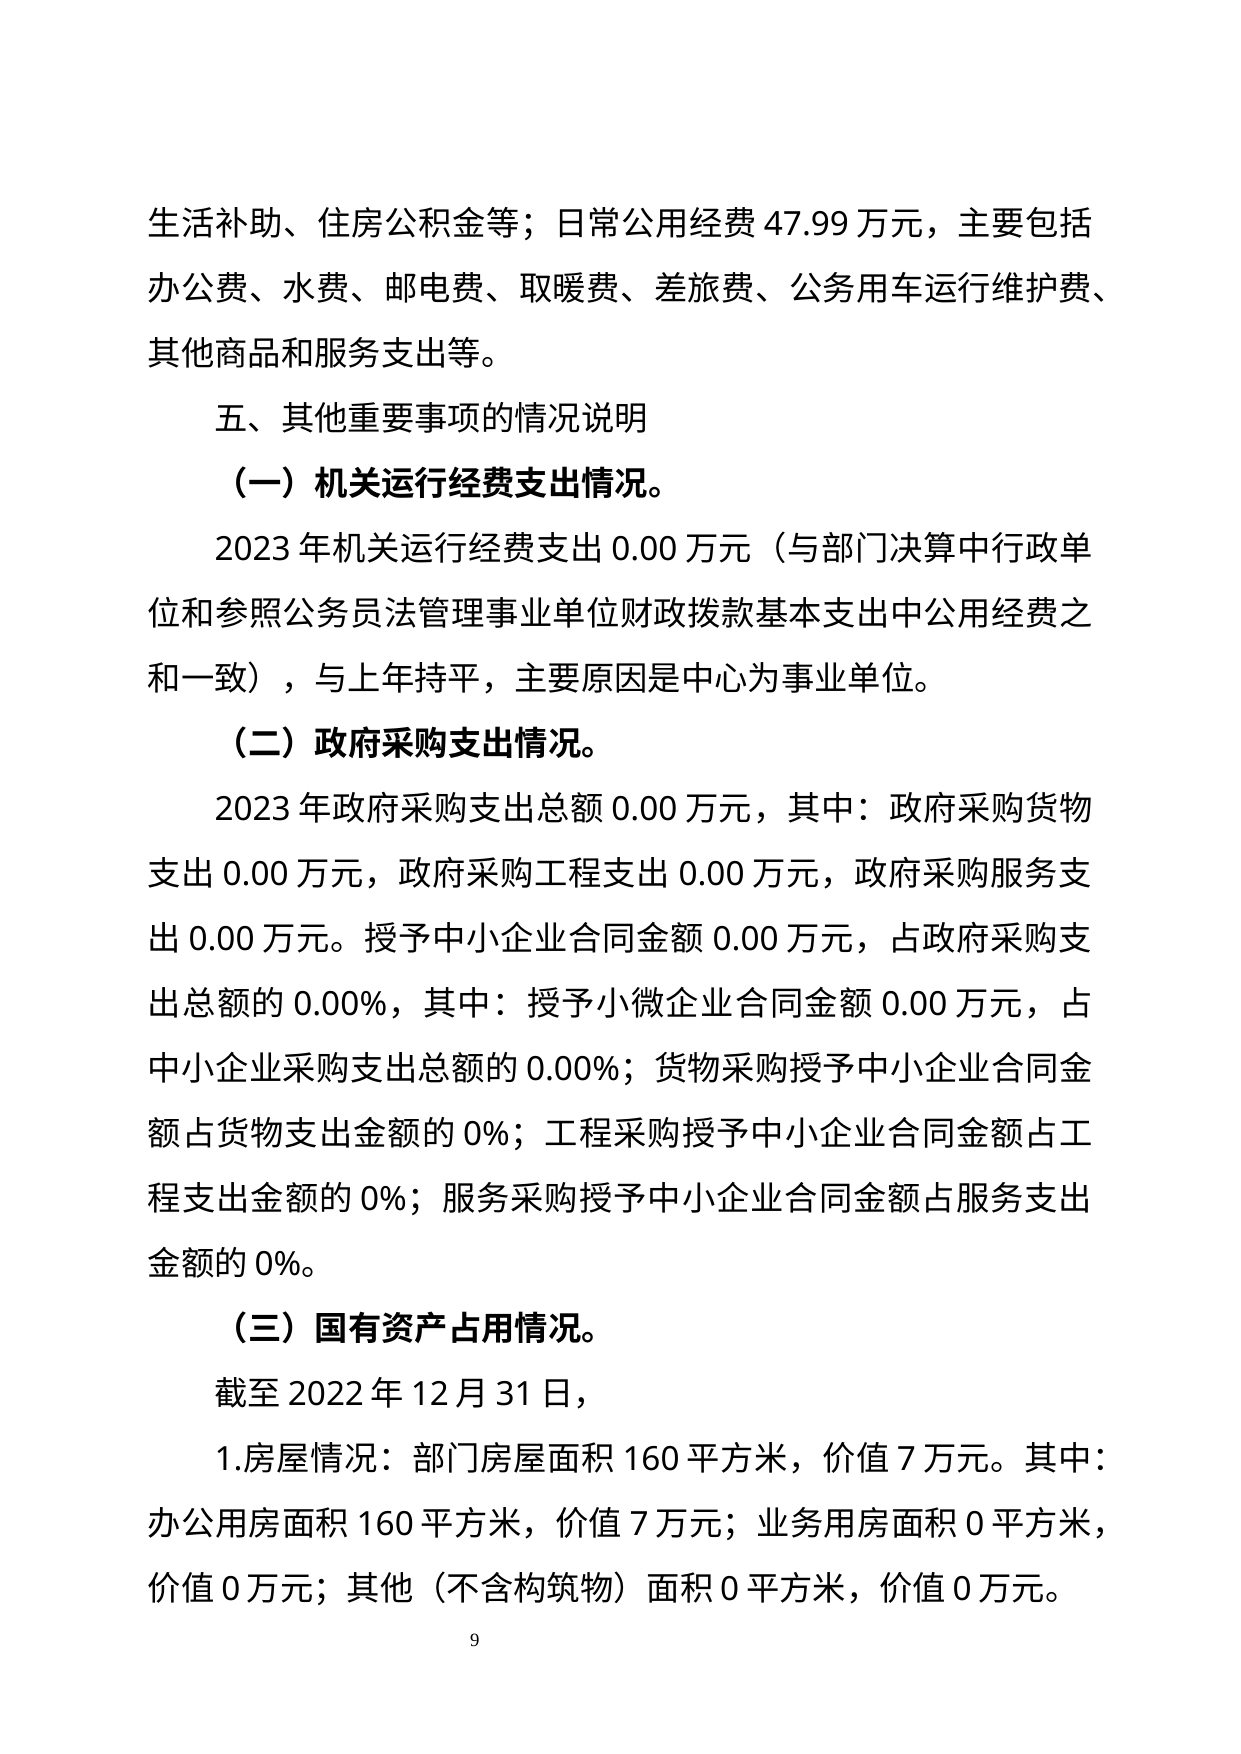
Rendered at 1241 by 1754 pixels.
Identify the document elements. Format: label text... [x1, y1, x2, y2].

text 2023年机关运行经费支出0.00万元（与部门决算中行政单位和参照公务员法管理事业单位财政拨款基本支出中公用经费之和一致），与上年持平，主要原因是中心为事业单位。 [148, 513, 1093, 708]
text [148, 188, 1093, 383]
text （一）机关运行经费支出情况。 [148, 448, 1093, 513]
text 截至2022年12月31日， [148, 1358, 1093, 1423]
text 五、其他重要事项的情况说明 [148, 383, 1093, 448]
text 1.房屋情况：部门房屋面积160平方米，价值7万元。其中：办公用房面积160平方米，价值7万元；业务用房面积0平方米，价值0万元；其他（不含构筑物）面积0平方米，价值0万元。 [148, 1423, 1093, 1618]
text 2023年政府采购支出总额0.00万元，其中：政府采购货物支出0.00万元，政府采购工程支出0.00万元，政府采购服务支出0.00万元。授予中小企业合同金额0.00万元，占政府采购支出总额的0.00%，其中：授予小微企业合同金额0.00万元，占中小企业采购支出总额的0.00%；货物采购授予中小企业合同金额占货物支出金额的0%；工程采购授予中小企业合同金额占工程支出金额的0%；服务采购授予中小企业合同金额占服务支出金额的0%。 [148, 773, 1093, 1293]
list 国有资产占用情况。 [148, 1293, 1093, 1358]
text （二）政府采购支出情况。 [148, 708, 1093, 773]
